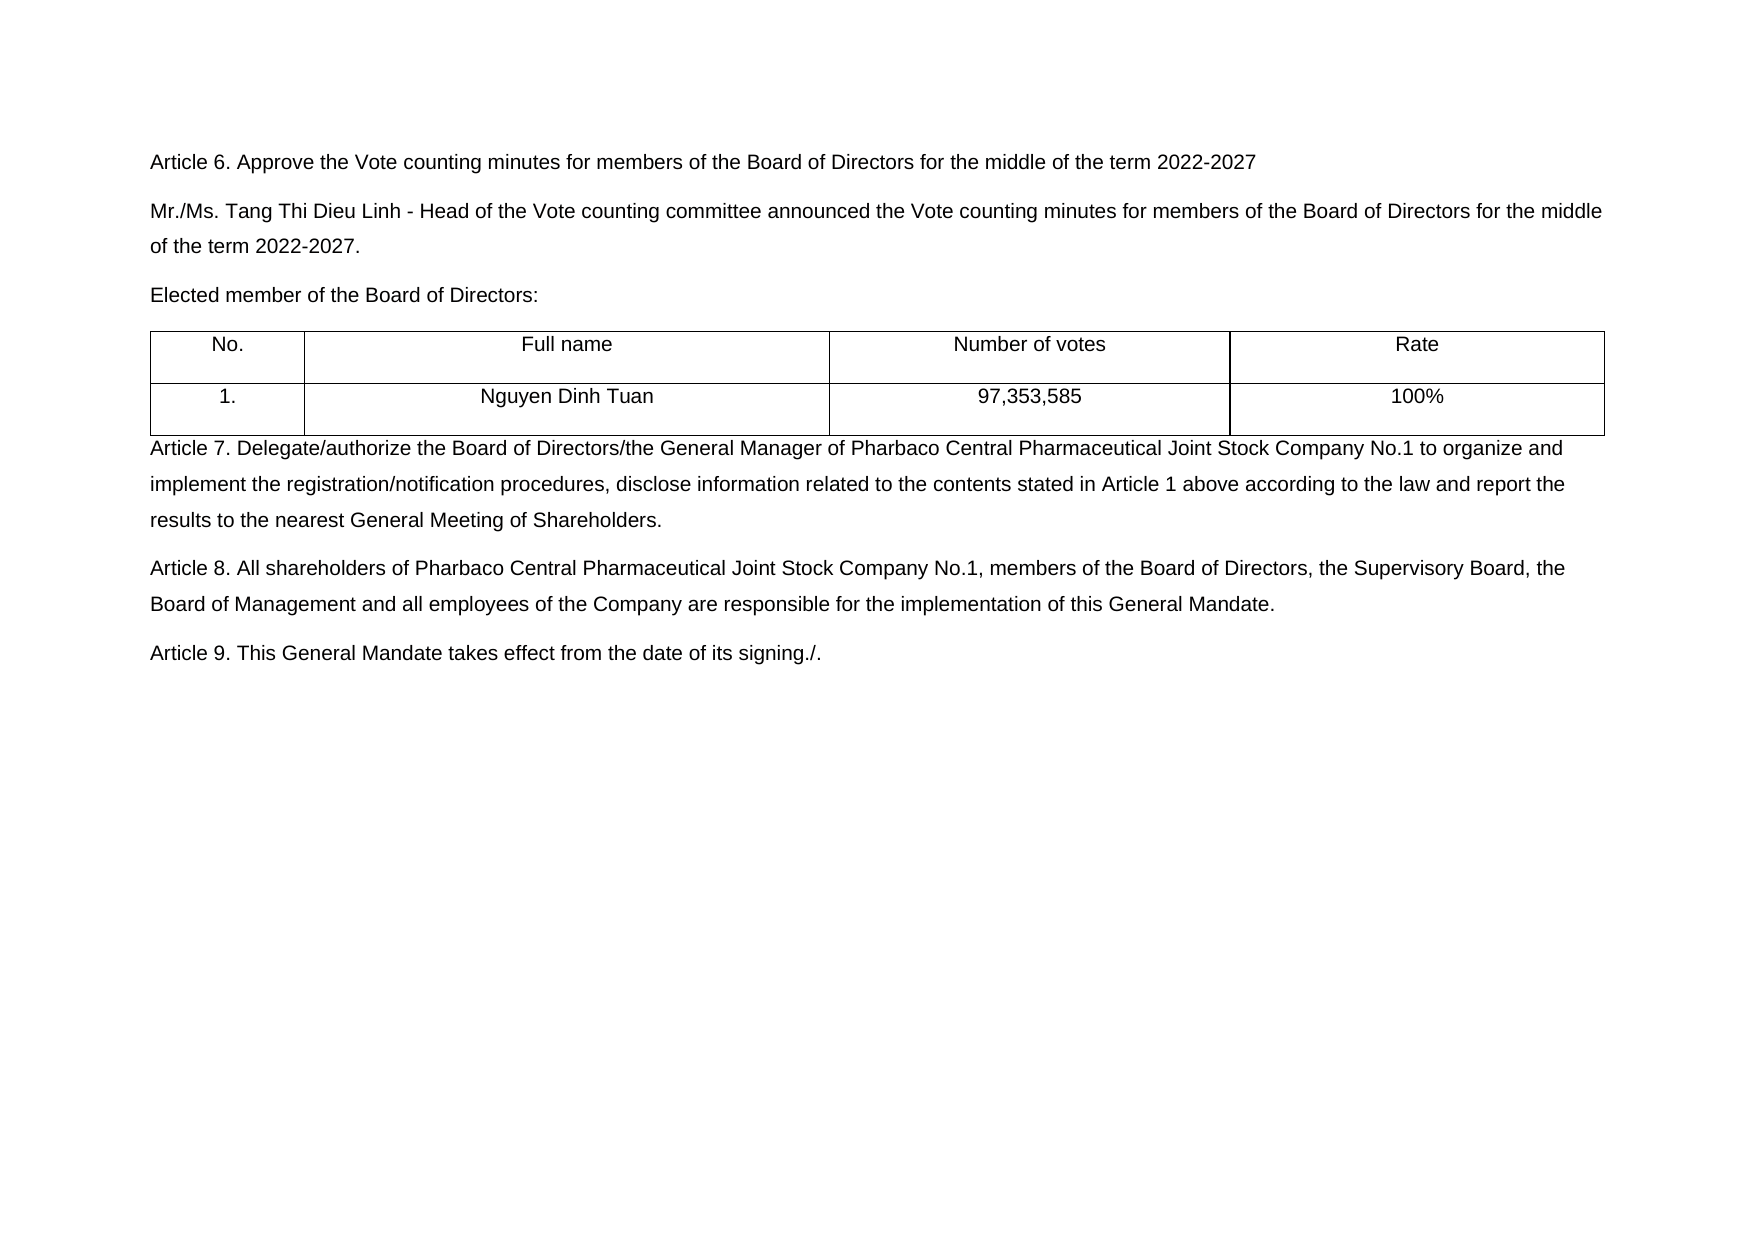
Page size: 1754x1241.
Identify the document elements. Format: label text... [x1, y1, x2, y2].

table_cell 1. [151, 384, 304, 435]
table_cell 97,353,585 [830, 384, 1229, 435]
table_header Number of votes [830, 332, 1229, 383]
table_cell Nguyen Dinh Tuan [305, 384, 829, 435]
table_cell 100% [1231, 384, 1604, 435]
table_header No. [151, 332, 304, 383]
table_header Full name [305, 332, 829, 383]
text ‎‎Article 9. This General Mandate takes effect from the date of its signing./. [150, 641, 1604, 664]
text Mr./Ms. Tang Thi Dieu Linh - Head of the Vote counting committee announced the Vote counting minutes for members of the Board of Directors for the middle of the term 2022-2027. [150, 198, 1604, 258]
text ‎‎Article 6. Approve the Vote counting minutes for members of the Board of Directors for the middle of the term 2022-2027 [150, 150, 1604, 174]
text Elected member of the Board of Directors: [150, 283, 1604, 307]
table_header Rate [1231, 332, 1604, 383]
text ‎‎Article 8. All shareholders of Pharbaco Central Pharmaceutical Joint Stock Company No.1, members of the Board of Directors, the Supervisory Board, the Board of Management and all employees of the Company are responsible for the implementation of this General Mandate. [150, 556, 1604, 616]
text ‎‎Article 7. Delegate/authorize the Board of Directors/the General Manager of Pharbaco Central Pharmaceutical Joint Stock Company No.1 to organize and implement the registration/notification procedures, disclose information related to the contents stated in Article 1 above according to the law and report the results to the nearest General Meeting of Shareholders. [150, 436, 1604, 532]
